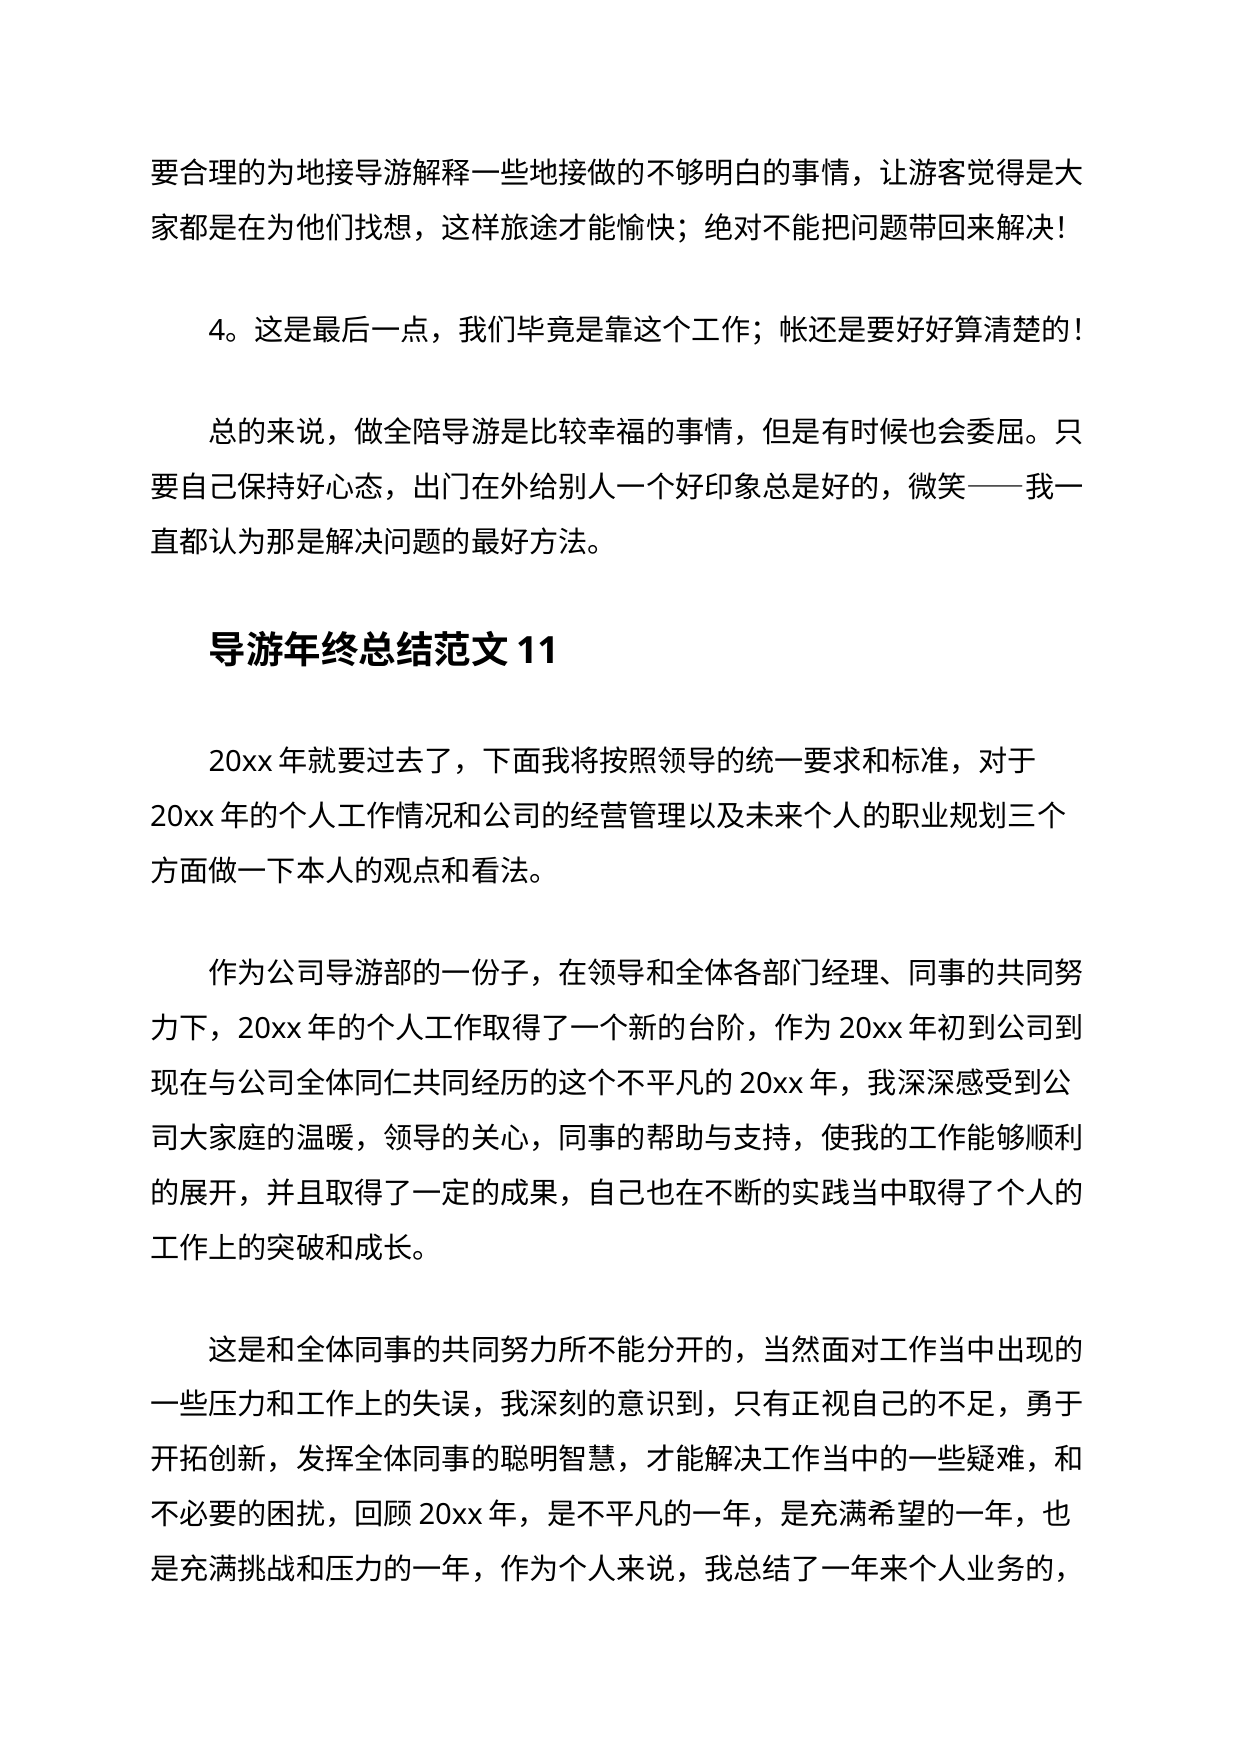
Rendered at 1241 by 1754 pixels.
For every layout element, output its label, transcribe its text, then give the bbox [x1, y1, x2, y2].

text 导游年终总结范文11 [150, 620, 1090, 675]
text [150, 1326, 1090, 1588]
text 4。这是最后一点，我们毕竟是靠这个工作；帐还是要好好算清楚的！ [150, 307, 1090, 349]
text 总的来说，做全陪导游是比较幸福的事情，但是有时候也会委屈。只要自己保持好心态，出门在外给别人一个好印象总是好的，微笑——我一直都认为那是解决问题的最好方法。 [150, 409, 1090, 561]
text 20xx年就要过去了，下面我将按照领导的统一要求和标准，对于20xx年的个人工作情况和公司的经营管理以及未来个人的职业规划三个方面做一下本人的观点和看法。 [150, 738, 1090, 890]
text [150, 150, 1090, 247]
text 作为公司导游部的一份子，在领导和全体各部门经理、同事的共同努力下，20xx年的个人工作取得了一个新的台阶，作为20xx年初到公司到现在与公司全体同仁共同经历的这个不平凡的20xx年，我深深感受到公司大家庭的温暖，领导的关心，同事的帮助与支持，使我的工作能够顺利的展开，并且取得了一定的成果，自己也在不断的实践当中取得了个人的工作上的突破和成长。 [150, 949, 1090, 1267]
